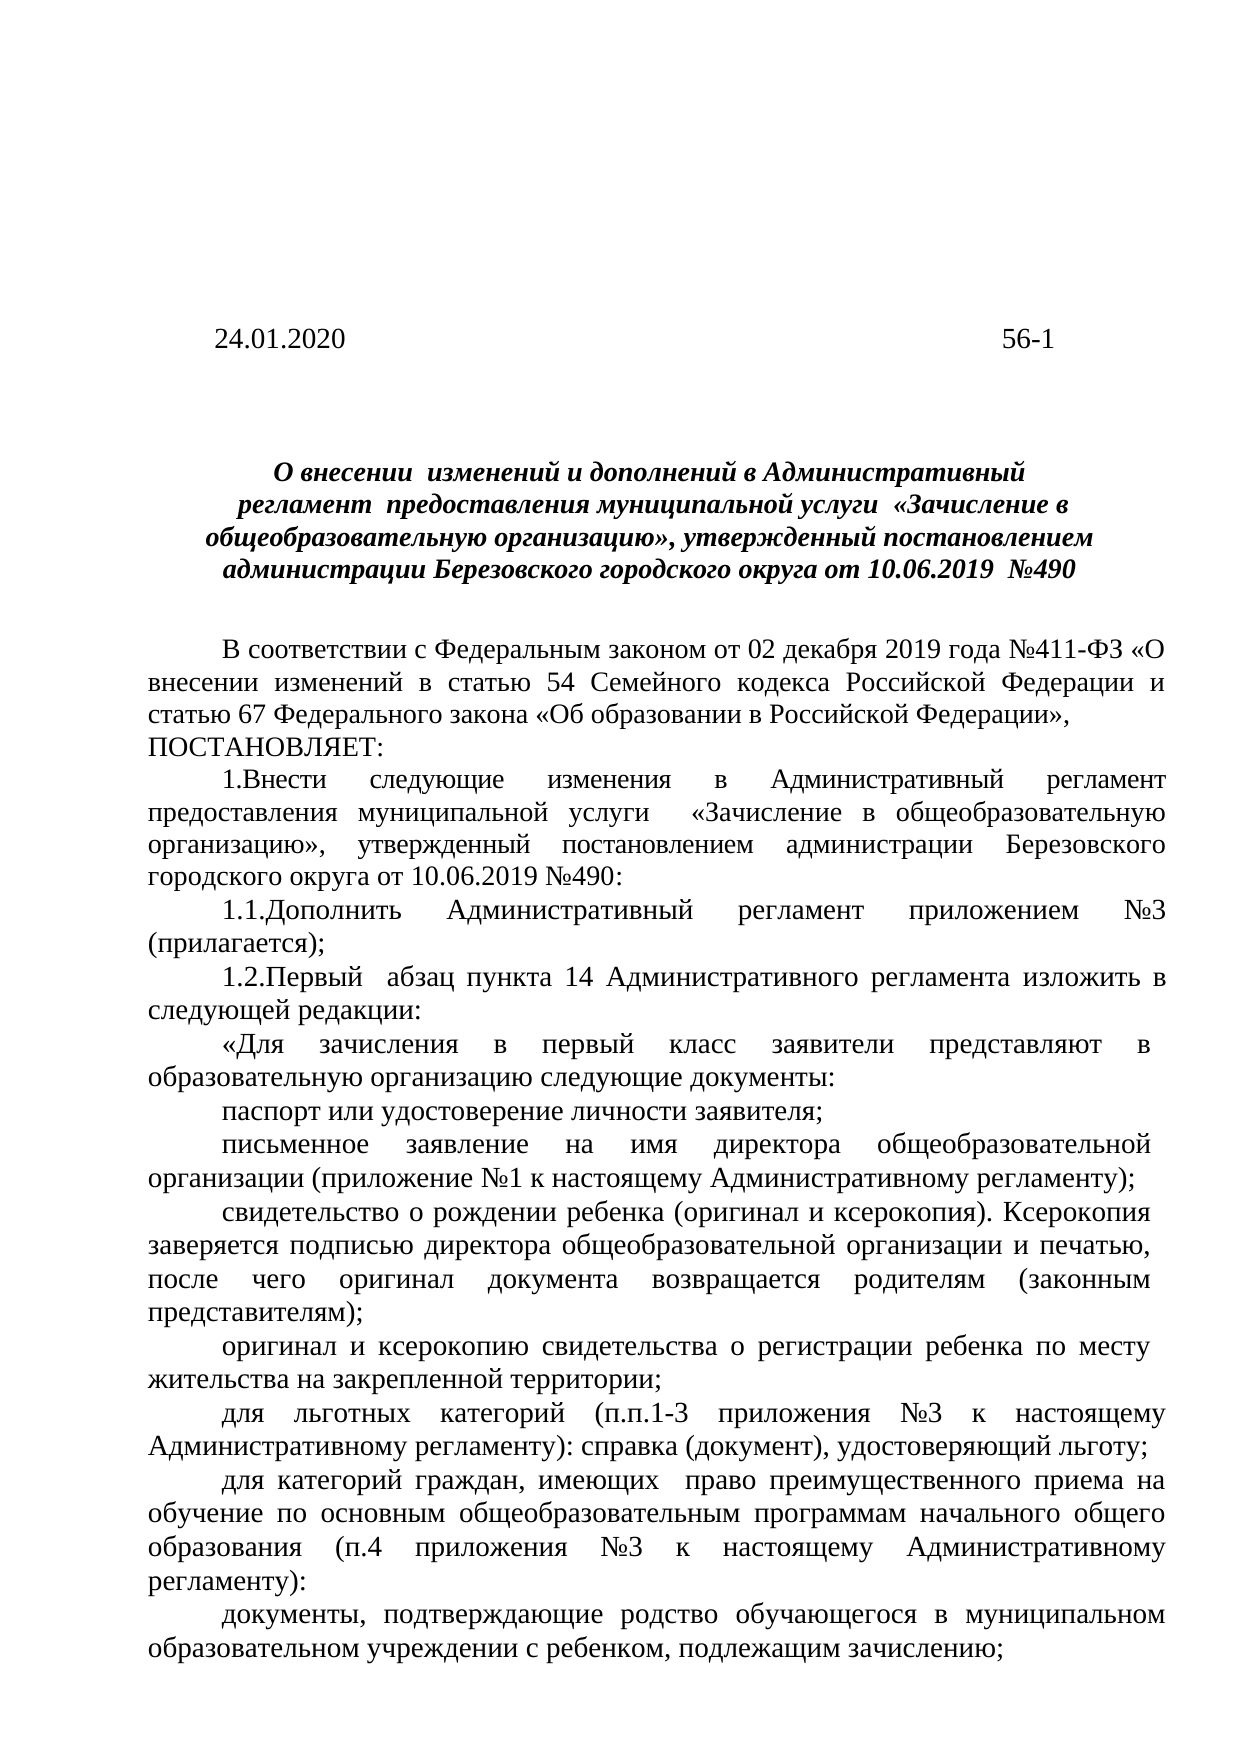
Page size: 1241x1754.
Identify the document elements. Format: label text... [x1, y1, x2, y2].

title для категорий граждан, имеющих право преимущественного приема на обучение по основным общеобразовательным программам начального общего образования (п.4 приложения №3 к настоящему Административному регламенту): [148, 1462, 1166, 1596]
text ПОСТАНОВЛЯЕТ: [148, 730, 1166, 762]
text В соответствии с Федеральным законом от 02 декабря 2019 года №411-ФЗ «О внесении изменений в статью 54 Семейного кодекса Российской Федерации и статью 67 Федерального закона «Об образовании в Российской Федерации», [148, 633, 1166, 730]
title 1.2.Первый абзац пункта 14 Административного регламента изложить в следующей редакции: [148, 959, 1166, 1026]
text оригинал и ксерокопию свидетельства о регистрации ребенка по месту жительства на закрепленной территории; [148, 1328, 1152, 1395]
text «Для зачисления в первый класс заявители представляют в образовательную организацию следующие документы: [148, 1026, 1152, 1093]
text паспорт или удостоверение личности заявителя; [148, 1093, 1152, 1127]
text 1.1.Дополнить Административный регламент приложением №3 (прилагается); [148, 892, 1166, 959]
text письменное заявление на имя директора общеобразовательной организации (приложение №1 к настоящему Административному регламенту); [148, 1127, 1152, 1194]
text регламент предоставления муниципальной услуги «Зачисление в общеобразовательную организацию», утвержденный постановлением администрации Березовского городского округа от 10.06.2019 №490 [148, 487, 1152, 585]
title документы, подтверждающие родство обучающегося в муниципальном образовательном учреждении с ребенком, подлежащим зачислению; [148, 1596, 1166, 1663]
text О внесении изменений и дополнений в Административный [148, 455, 1152, 487]
text 24.01.2020 56-1 [148, 321, 1152, 354]
title для льготных категорий (п.п.1-3 приложения №3 к настоящему Административному регламенту): справка (документ), удостоверяющий льготу; [148, 1395, 1166, 1462]
text свидетельство о рождении ребенка (оригинал и ксерокопия). Ксерокопия заверяется подписью директора общеобразовательной организации и печатью, после чего оригинал документа возвращается родителям (законным представителям); [148, 1194, 1152, 1328]
text 1.Внести следующие изменения в Административный регламент предоставления муниципальной услуги «Зачисление в общеобразовательную организацию», утвержденный постановлением администрации Березовского городского округа от 10.06.2019 №490: [148, 762, 1166, 892]
